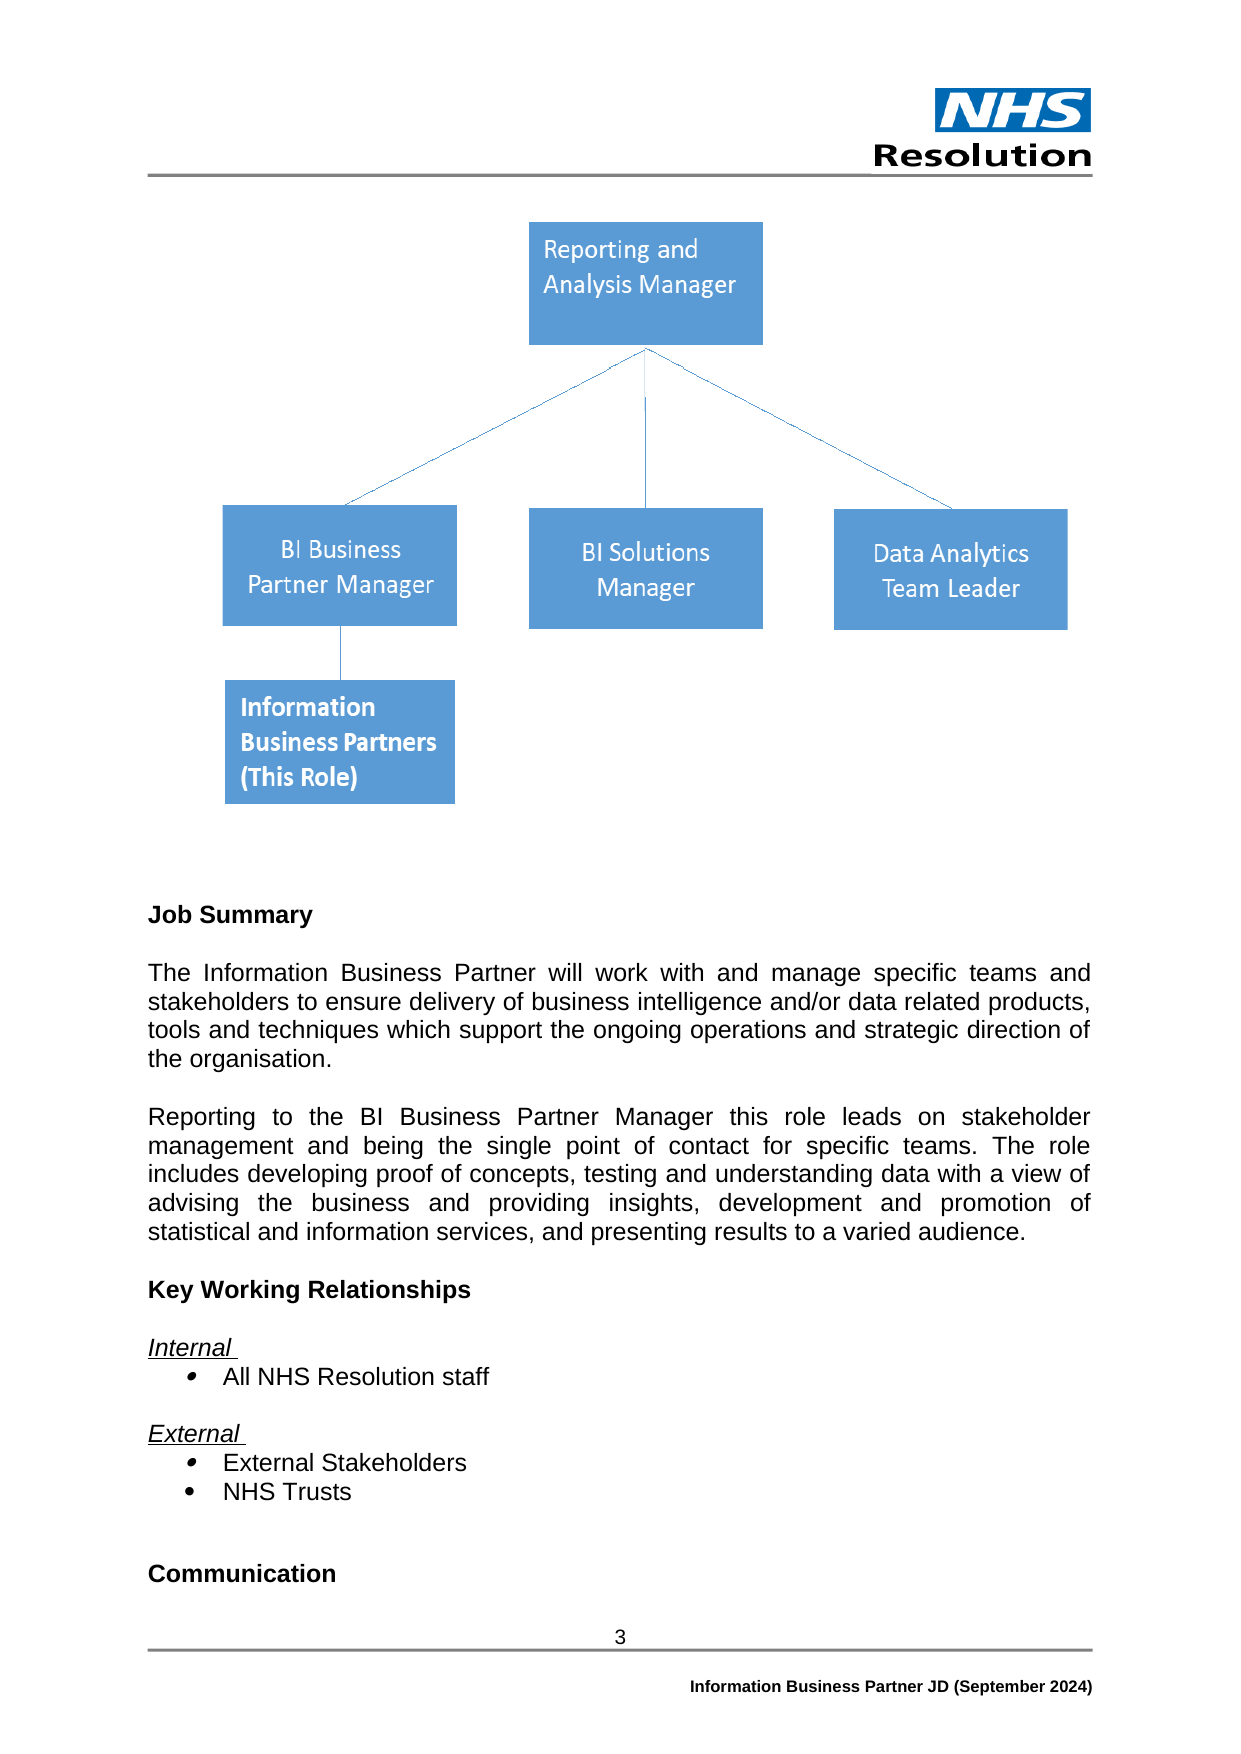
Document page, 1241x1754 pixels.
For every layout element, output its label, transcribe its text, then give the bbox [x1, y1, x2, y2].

list All NHS Resolution staff [185, 1361, 1092, 1390]
text Job Summary [148, 900, 1092, 928]
text Internal [148, 1333, 1092, 1361]
text Reporting to the BI Business Partner Manager this role leads on stakeholder management and being the single point of contact for specific teams. The role includes developing proof of concepts, testing and understanding data with a view of advising the business and providing insights, development and promotion of statistical and information services, and presenting results to a varied audience. [148, 1102, 1092, 1246]
text Key Working Relationships [148, 1275, 1092, 1303]
picture [222, 221, 1068, 813]
list External Stakeholders [185, 1448, 1092, 1477]
picture [871, 88, 1093, 174]
list NHS Trusts [185, 1477, 1092, 1506]
text Communication [148, 1559, 1092, 1588]
text The Information Business Partner will work with and manage specific teams and stakeholders to ensure delivery of business intelligence and/or data related products, tools and techniques which support the ongoing operations and strategic direction of the organisation. [148, 958, 1092, 1073]
text External [148, 1419, 1092, 1448]
